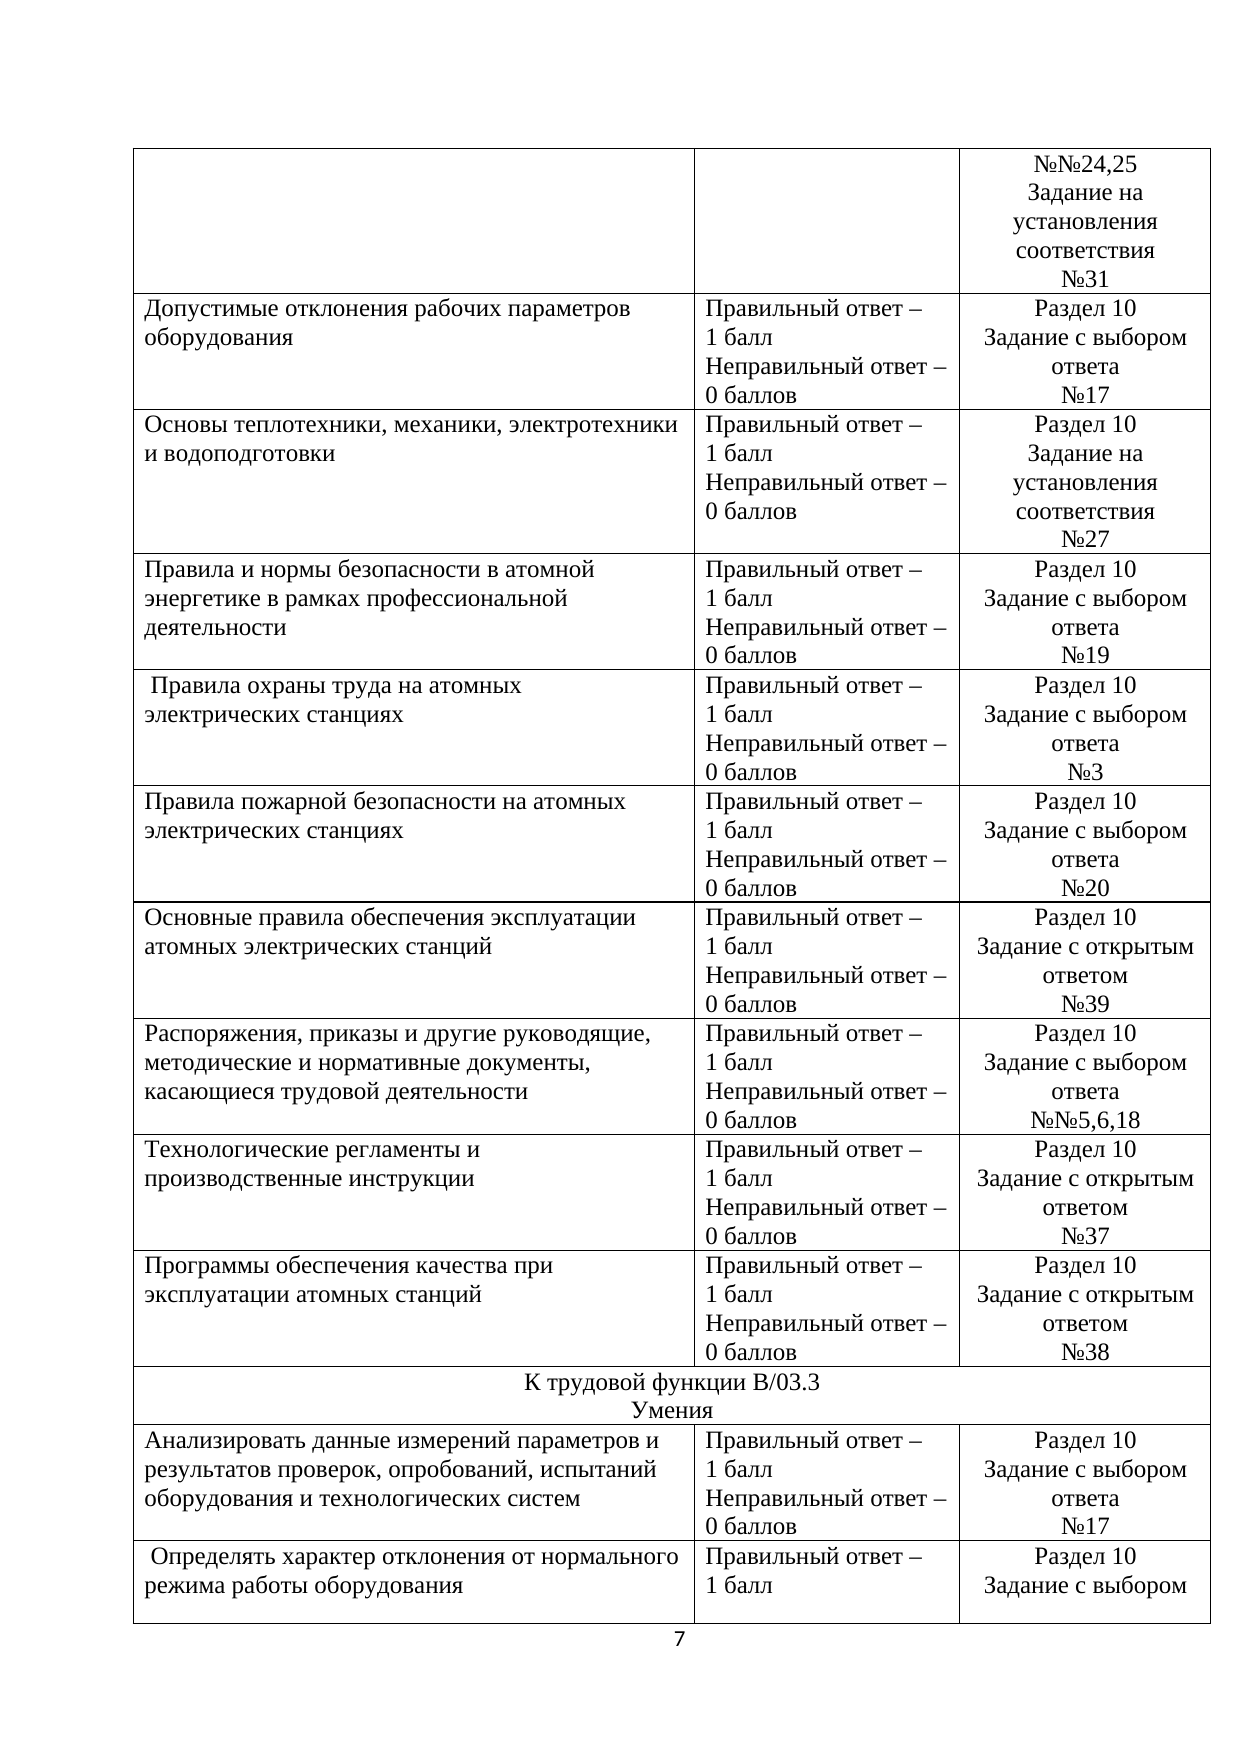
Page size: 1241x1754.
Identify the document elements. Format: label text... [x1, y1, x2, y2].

table_cell Правила пожарной безопасности на атомных электрических станциях [134, 786, 694, 901]
table_cell Правильный ответ – 1 балл Неправильный ответ – 0 баллов [695, 903, 959, 1017]
table_cell К трудовой функции В/03.3 Умения [134, 1367, 1210, 1424]
table_cell Правильный ответ – 1 балл Неправильный ответ – 0 баллов [695, 1135, 959, 1249]
table_cell Раздел 10 Задание с выбором ответа №20 [960, 786, 1210, 901]
table_cell Анализировать данные измерений параметров и результатов проверок, опробований, испытаний оборудования и технологических систем [134, 1425, 694, 1540]
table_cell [960, 149, 1210, 292]
table_cell Основные правила обеспечения эксплуатации атомных электрических станций [134, 903, 694, 1017]
table_cell Правильный ответ – 1 балл Неправильный ответ – 0 баллов [695, 410, 959, 553]
table_cell Правильный ответ – 1 балл Неправильный ответ – 0 баллов [695, 294, 959, 408]
table_cell Правила и нормы безопасности в атомной энергетике в рамках профессиональной деятельности [134, 554, 694, 669]
table_cell Программы обеспечения качества при эксплуатации атомных станций [134, 1251, 694, 1366]
table_cell Правила охраны труда на атомных электрических станциях [134, 670, 694, 785]
table_cell Раздел 10 Задание на установления соответствия №27 [960, 410, 1210, 553]
table_cell Раздел 10 Задание с открытым ответом №38 [960, 1251, 1210, 1366]
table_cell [134, 149, 694, 292]
table_cell Допустимые отклонения рабочих параметров оборудования [134, 294, 694, 408]
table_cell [960, 1541, 1210, 1623]
table_cell Раздел 10 Задание с открытым ответом №37 [960, 1135, 1210, 1249]
table_cell Раздел 10 Задание с выбором ответа №№5,6,18 [960, 1019, 1210, 1133]
table_cell Правильный ответ – 1 балл Неправильный ответ – 0 баллов [695, 554, 959, 669]
table_cell Раздел 10 Задание с открытым ответом №39 [960, 903, 1210, 1017]
table_cell Основы теплотехники, механики, электротехники и водоподготовки [134, 410, 694, 553]
table_cell Раздел 10 Задание с выбором ответа №3 [960, 670, 1210, 785]
table_cell Распоряжения, приказы и другие руководящие, методические и нормативные документы, касающиеся трудовой деятельности [134, 1019, 694, 1133]
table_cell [695, 149, 959, 292]
table_cell Раздел 10 Задание с выбором ответа №17 [960, 294, 1210, 408]
table_cell Правильный ответ – 1 балл Неправильный ответ – 0 баллов [695, 670, 959, 785]
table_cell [695, 1541, 959, 1623]
table_cell Правильный ответ – 1 балл Неправильный ответ – 0 баллов [695, 1019, 959, 1133]
table_cell Раздел 10 Задание с выбором ответа №19 [960, 554, 1210, 669]
table_cell Раздел 10 Задание с выбором ответа №17 [960, 1425, 1210, 1540]
table_cell Правильный ответ – 1 балл Неправильный ответ – 0 баллов [695, 1425, 959, 1540]
table_cell Технологические регламенты и производственные инструкции [134, 1135, 694, 1249]
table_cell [134, 1541, 694, 1623]
table_cell Правильный ответ – 1 балл Неправильный ответ – 0 баллов [695, 1251, 959, 1366]
table_cell Правильный ответ – 1 балл Неправильный ответ – 0 баллов [695, 786, 959, 901]
